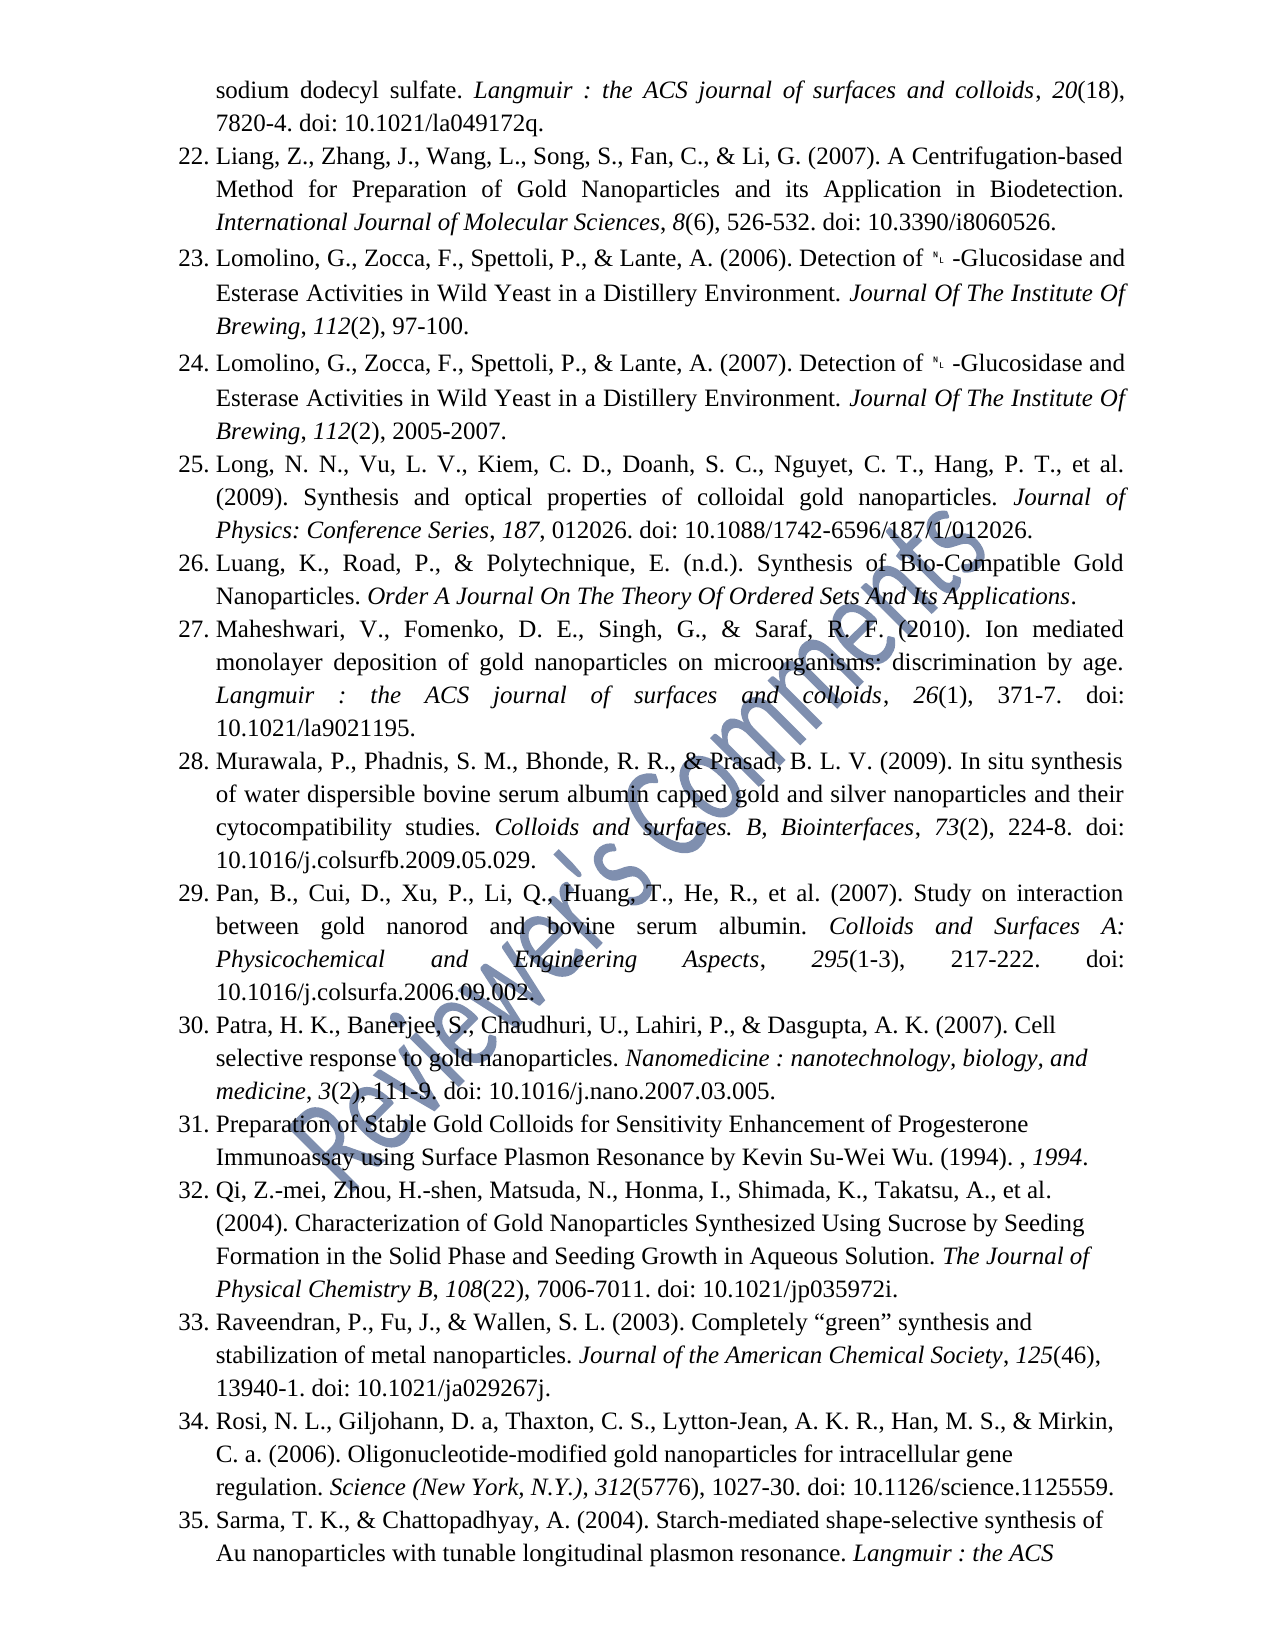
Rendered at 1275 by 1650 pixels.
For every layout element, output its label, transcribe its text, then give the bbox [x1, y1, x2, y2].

list Patra, H. K., Banerjee, S., Chaudhuri, U., Lahiri, P., & Dasgupta, A. K. (2007). Cell selective response to gold nanoparticles. Nanomedicine : nanotechnology, biology, and medicine, 3(2), 111-9. doi: 10.1016/j.nano.2007.03.005. [178, 1010, 1125, 1105]
list Liang, Z., Zhang, J., Wang, L., Song, S., Fan, C., & Li, G. (2007). A Centrifugation-based Method for Preparation of Gold Nanoparticles and its Application in Biodetection. International Journal of Molecular Sciences, 8(6), 526-532. doi: 10.3390/i8060526. [178, 141, 1125, 236]
list Lomolino, G., Zocca, F., Spettoli, P., & Lante, A. (2006). Detection of ␤ -Glucosidase and Esterase Activities in Wild Yeast in a Distillery Environment. Journal Of The Institute Of Brewing, 112(2), 97-100. [178, 240, 1125, 340]
list Luang, K., Road, P., & Polytechnique, E. (n.d.). Synthesis of Bio-Compatible Gold Nanoparticles. Order A Journal On The Theory Of Ordered Sets And Its Applications. [178, 548, 1125, 609]
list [178, 75, 1125, 137]
list Qi, Z.-mei, Zhou, H.-shen, Matsuda, N., Honma, I., Shimada, K., Takatsu, A., et al. (2004). Characterization of Gold Nanoparticles Synthesized Using Sucrose by Seeding Formation in the Solid Phase and Seeding Growth in Aqueous Solution. The Journal of Physical Chemistry B, 108(22), 7006-7011. doi: 10.1021/jp035972i. [178, 1175, 1125, 1303]
list Lomolino, G., Zocca, F., Spettoli, P., & Lante, A. (2007). Detection of ␤ -Glucosidase and Esterase Activities in Wild Yeast in a Distillery Environment. Journal Of The Institute Of Brewing, 112(2), 2005-2007. [178, 344, 1125, 444]
list Long, N. N., Vu, L. V., Kiem, C. D., Doanh, S. C., Nguyet, C. T., Hang, P. T., et al. (2009). Synthesis and optical properties of colloidal gold nanoparticles. Journal of Physics: Conference Series, 187, 012026. doi: 10.1088/1742-6596/187/1/012026. [178, 449, 1125, 543]
list Raveendran, P., Fu, J., & Wallen, S. L. (2003). Completely “green” synthesis and stabilization of metal nanoparticles. Journal of the American Chemical Society, 125(46), 13940-1. doi: 10.1021/ja029267j. [178, 1307, 1125, 1402]
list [178, 1505, 1125, 1567]
list Rosi, N. L., Giljohann, D. a, Thaxton, C. S., Lytton-Jean, A. K. R., Han, M. S., & Mirkin, C. a. (2006). Oligonucleotide-modified gold nanoparticles for intracellular gene regulation. Science (New York, N.Y.), 312(5776), 1027-30. doi: 10.1126/science.1125559. [178, 1406, 1125, 1501]
list Pan, B., Cui, D., Xu, P., Li, Q., Huang, T., He, R., et al. (2007). Study on interaction between gold nanorod and bovine serum albumin. Colloids and Surfaces A: Physicochemical and Engineering Aspects, 295(1-3), 217-222. doi: 10.1016/j.colsurfa.2006.09.002. [178, 878, 1125, 1006]
list Maheshwari, V., Fomenko, D. E., Singh, G., & Saraf, R. F. (2010). Ion mediated monolayer deposition of gold nanoparticles on microorganisms: discrimination by age. Langmuir : the ACS journal of surfaces and colloids, 26(1), 371-7. doi: 10.1021/la9021195. [178, 614, 1125, 742]
list Murawala, P., Phadnis, S. M., Bhonde, R. R., & Prasad, B. L. V. (2009). In situ synthesis of water dispersible bovine serum albumin capped gold and silver nanoparticles and their cytocompatibility studies. Colloids and surfaces. B, Biointerfaces, 73(2), 224-8. doi: 10.1016/j.colsurfb.2009.05.029. [178, 746, 1125, 874]
list Preparation of Stable Gold Colloids for Sensitivity Enhancement of Progesterone Immunoassay using Surface Plasmon Resonance by Kevin Su-Wei Wu. (1994). , 1994. [178, 1109, 1125, 1171]
